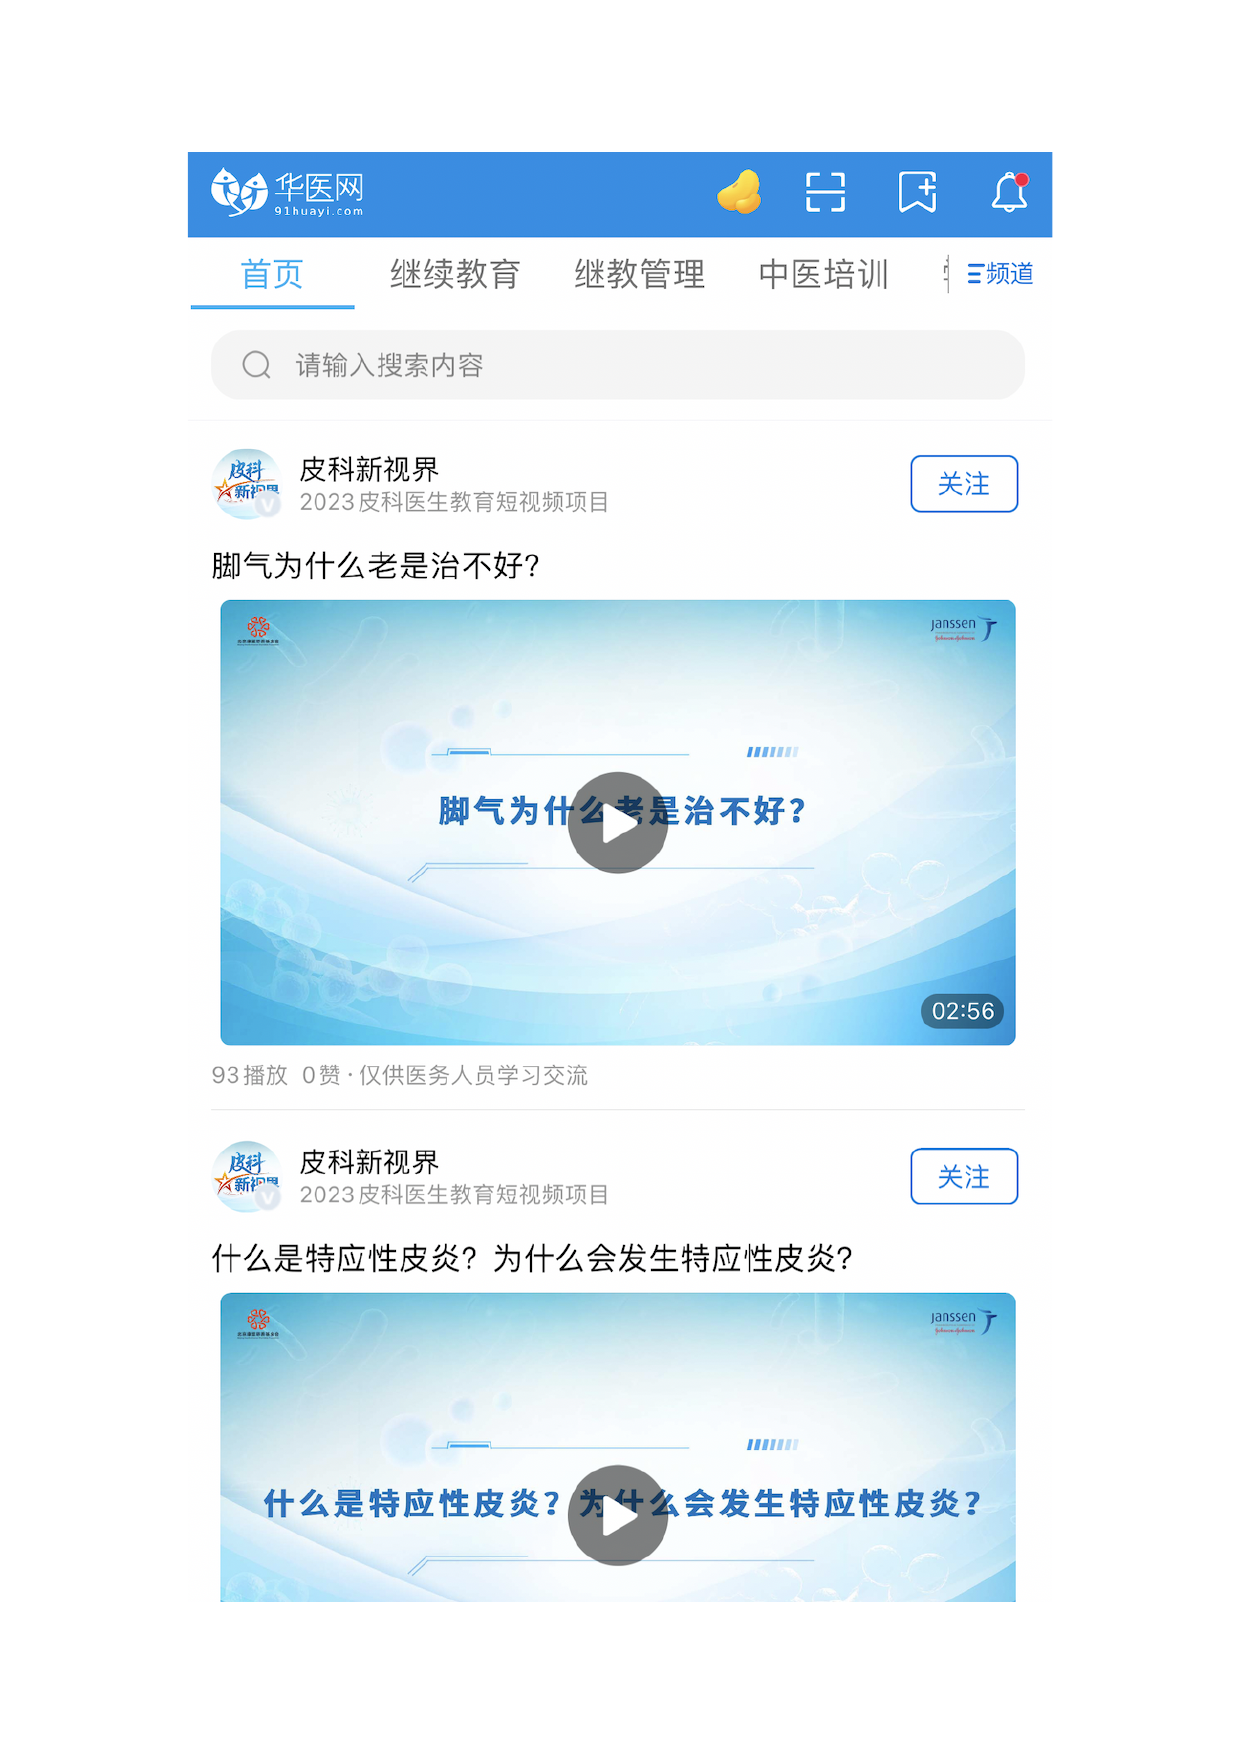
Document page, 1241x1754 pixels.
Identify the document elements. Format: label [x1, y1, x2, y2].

picture [187, 152, 1053, 1602]
